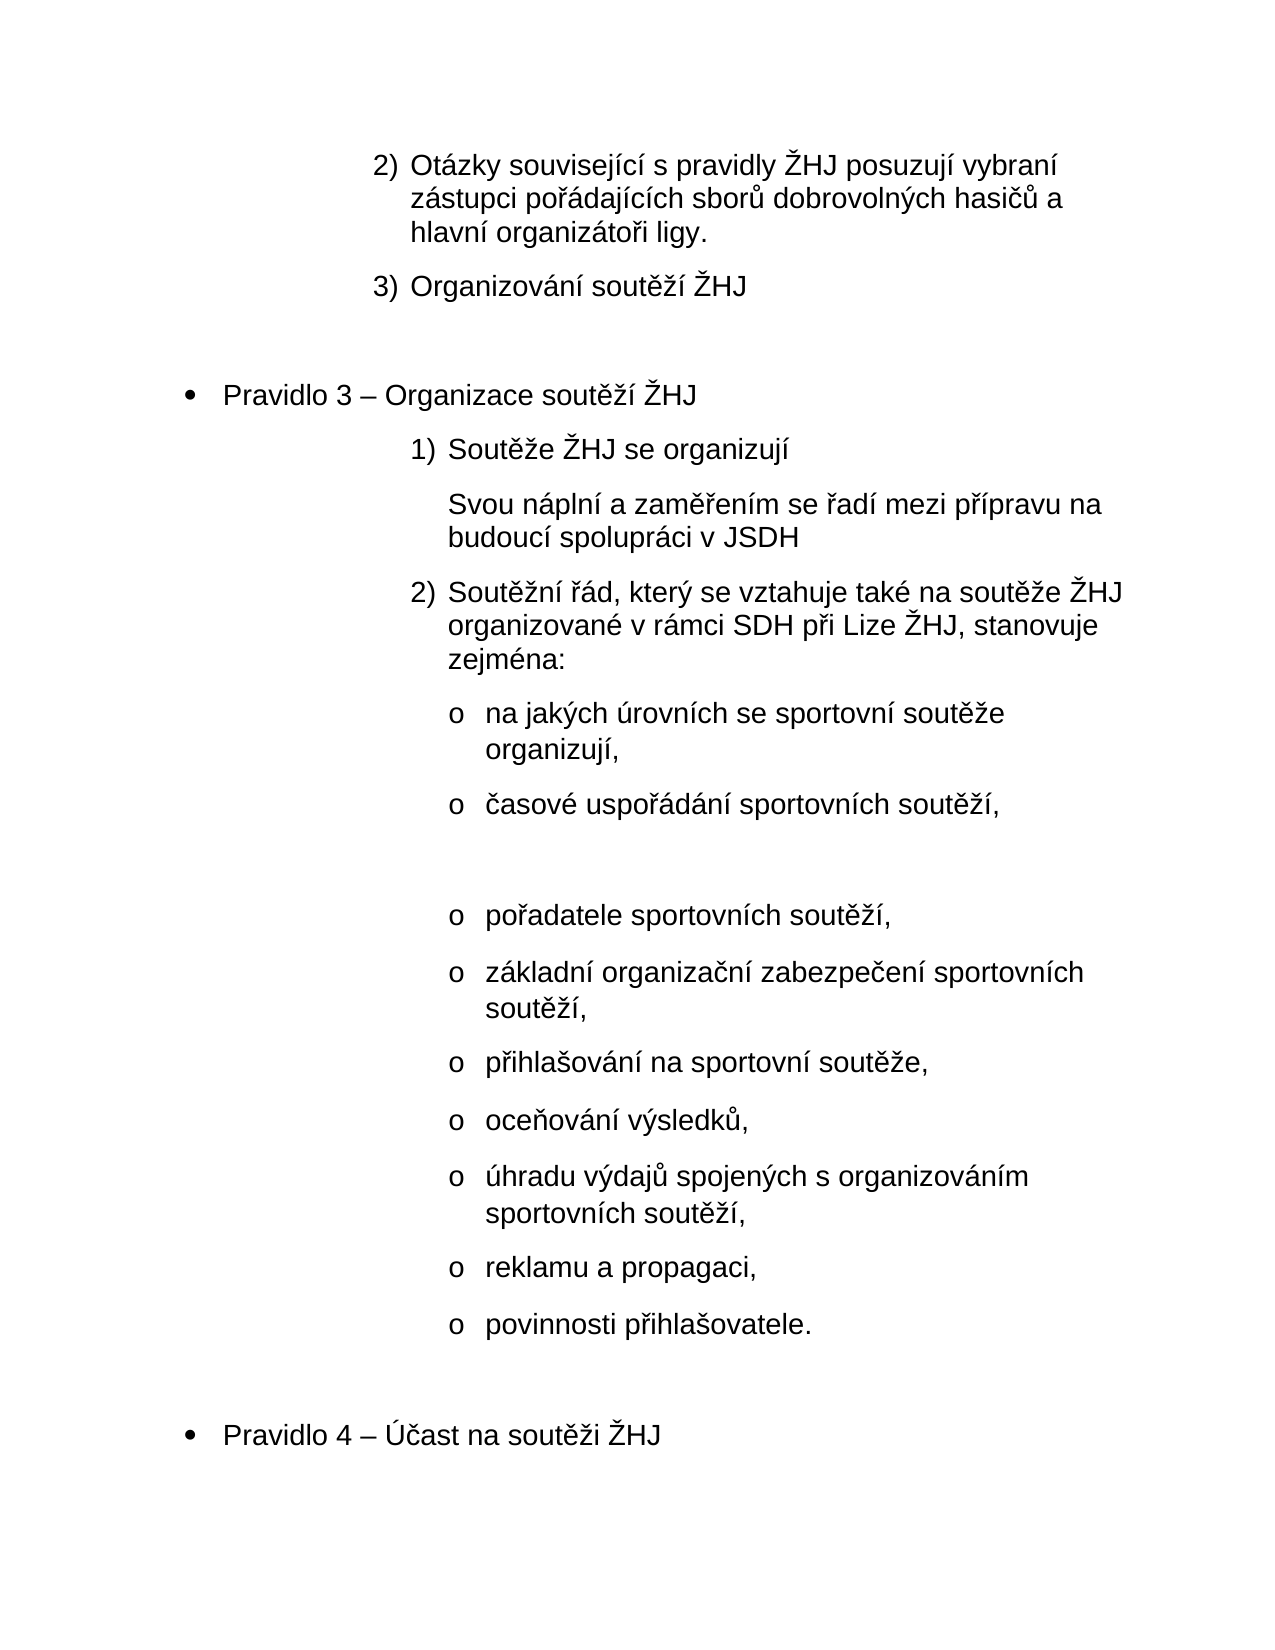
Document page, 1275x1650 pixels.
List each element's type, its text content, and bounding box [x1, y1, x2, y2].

list Pravidlo 3 – Organizace soutěží ŽHJ [185, 378, 1127, 412]
list základní organizační zabezpečení sportovních soutěží, [448, 955, 1127, 1025]
list pořadatele sportovních soutěží, [448, 898, 1127, 934]
list Pravidlo 4 – Účast na soutěži ŽHJ [185, 1418, 1127, 1452]
list povinnosti přihlašovatele. [448, 1307, 1127, 1343]
text Svou náplní a zaměřením se řadí mezi přípravu na budoucí spolupráci v JSDH [448, 487, 1127, 554]
list Soutěžní řád, který se vztahuje také na soutěže ŽHJ organizované v rámci SDH při Lize ŽHJ, stanovuje zejména: [410, 575, 1127, 675]
list oceňování výsledků, [448, 1102, 1127, 1139]
list Otázky související s pravidly ŽHJ posuzují vybraní zástupci pořádajících sborů dobrovolných hasičů a hlavní organizátoři ligy. [373, 148, 1127, 248]
list Organizování soutěží ŽHJ [373, 269, 1127, 303]
list časové uspořádání sportovních soutěží, [448, 787, 1127, 823]
list úhradu výdajů spojených s organizováním sportovních soutěží, [448, 1159, 1127, 1229]
list reklamu a propagaci, [448, 1250, 1127, 1286]
list na jakých úrovních se sportovní soutěže organizují, [448, 696, 1127, 766]
list přihlašování na sportovní soutěže, [448, 1046, 1127, 1082]
list Soutěže ŽHJ se organizují [410, 432, 1127, 466]
